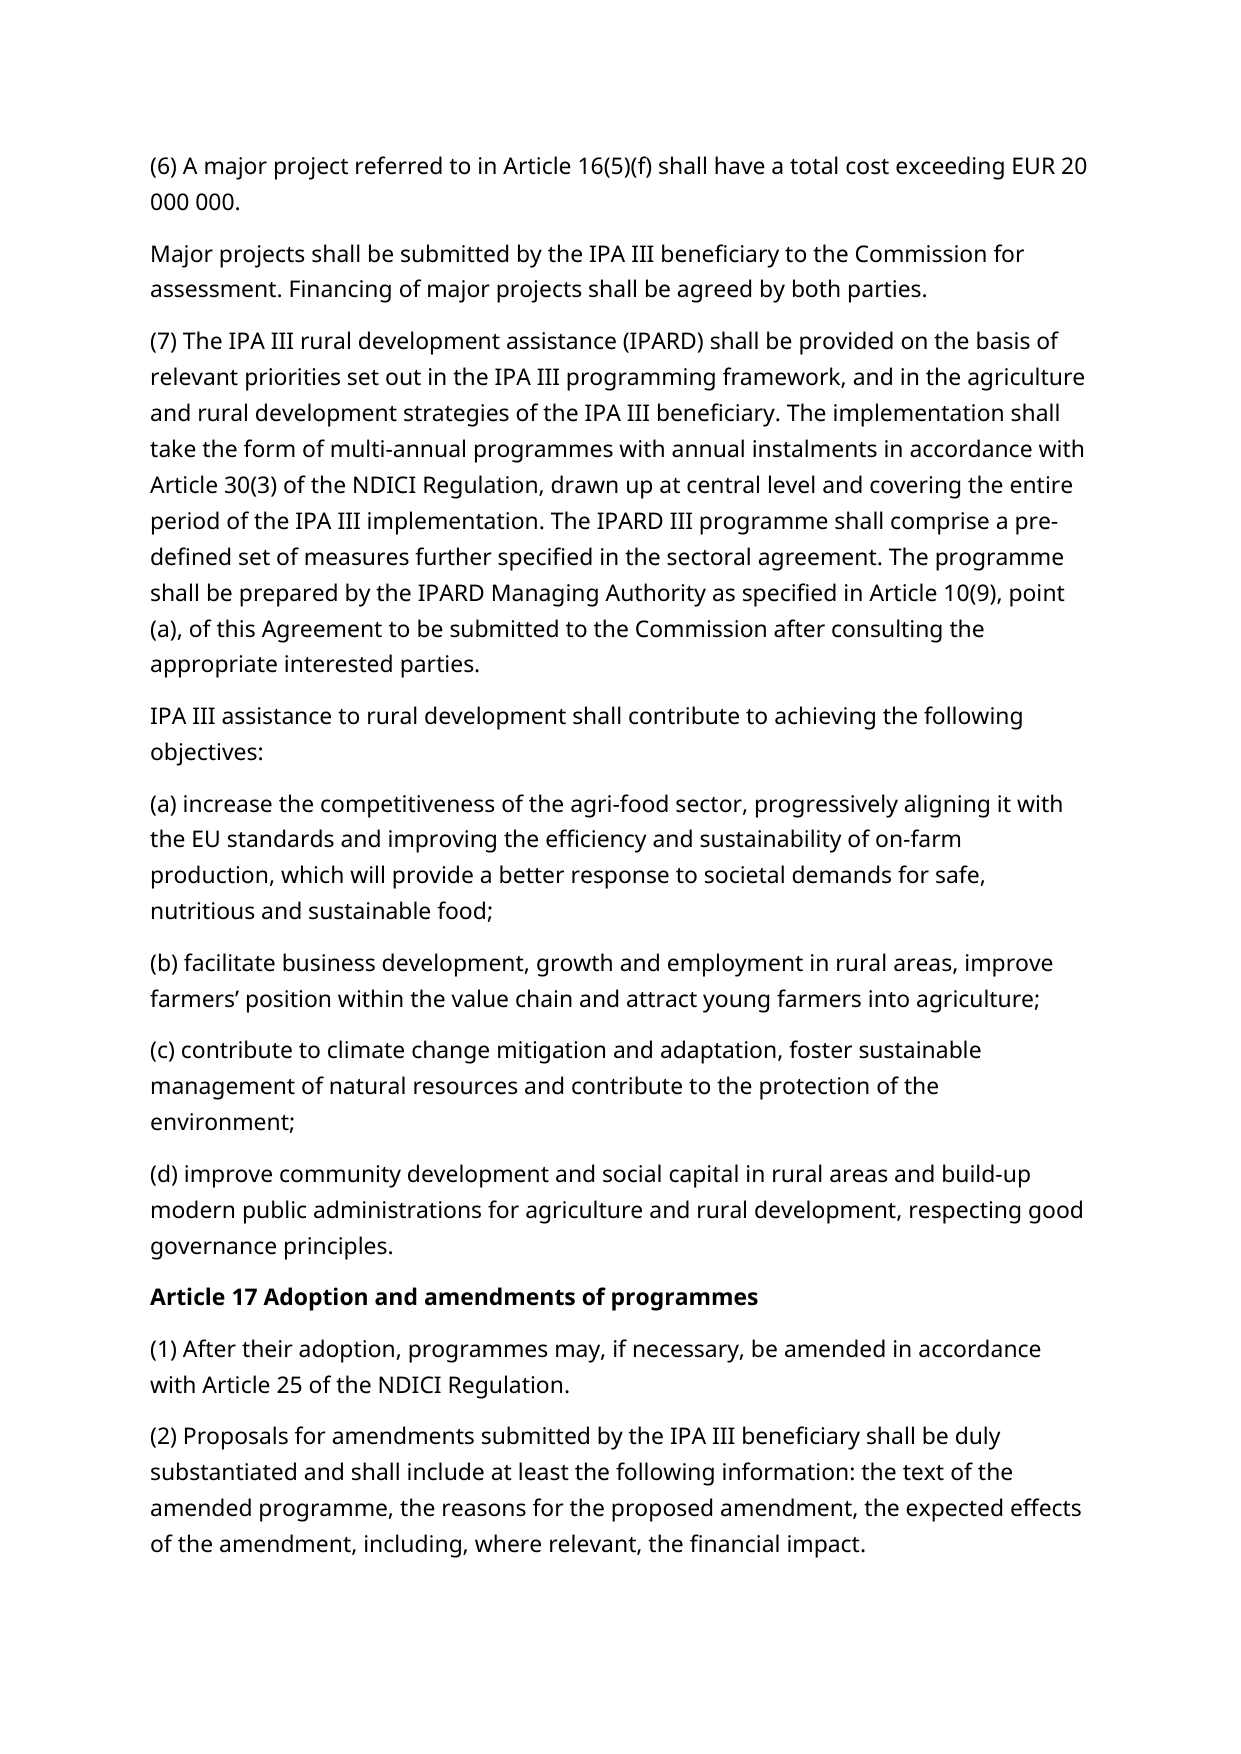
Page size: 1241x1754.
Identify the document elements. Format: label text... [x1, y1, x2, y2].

text Major projects shall be submitted by the IPA III beneficiary to the Commission for assessment. Financing of major projects shall be agreed by both parties. [150, 237, 1090, 305]
text (b) facilitate business development, growth and employment in rural areas, improve farmers’ position within the value chain and attract young farmers into agriculture; [150, 947, 1090, 1014]
text (7) The IPA III rural development assistance (IPARD) shall be provided on the basis of relevant priorities set out in the IPA III programming framework, and in the agriculture and rural development strategies of the IPA III beneficiary. The implementation shall take the form of multi-annual programmes with annual instalments in accordance with Article 30(3) of the NDICI Regulation, drawn up at central level and covering the entire period of the IPA III implementation. The IPARD III programme shall comprise a pre-defined set of measures further specified in the sectoral agreement. The programme shall be prepared by the IPARD Managing Authority as specified in Article 10(9), point (a), of this Agreement to be submitted to the Commission after consulting the appropriate interested parties. [150, 325, 1090, 680]
text (c) contribute to climate change mitigation and adaptation, foster sustainable management of natural resources and contribute to the protection of the environment; [150, 1034, 1090, 1137]
text (2) Proposals for amendments submitted by the IPA III beneficiary shall be duly substantiated and shall include at least the following information: the text of the amended programme, the reasons for the proposed amendment, the expected effects of the amendment, including, where relevant, the financial impact. [150, 1420, 1090, 1559]
text (a) increase the competitiveness of the agri-food sector, progressively aligning it with the EU standards and improving the efficiency and sustainability of on-farm production, which will provide a better response to societal demands for safe, nutritious and sustainable food; [150, 787, 1090, 927]
text (6) A major project referred to in Article 16(5)(f) shall have a total cost exceeding EUR 20 000 000. [150, 150, 1090, 217]
text (d) improve community development and social capital in rural areas and build-up modern public administrations for agriculture and rural development, respecting good governance principles. [150, 1158, 1090, 1261]
text Article 17 Adoption and amendments of programmes [150, 1281, 1090, 1312]
text (1) After their adoption, programmes may, if necessary, be amended in accordance with Article 25 of the NDICI Regulation. [150, 1333, 1090, 1400]
text IPA III assistance to rural development shall contribute to achieving the following objectives: [150, 700, 1090, 767]
